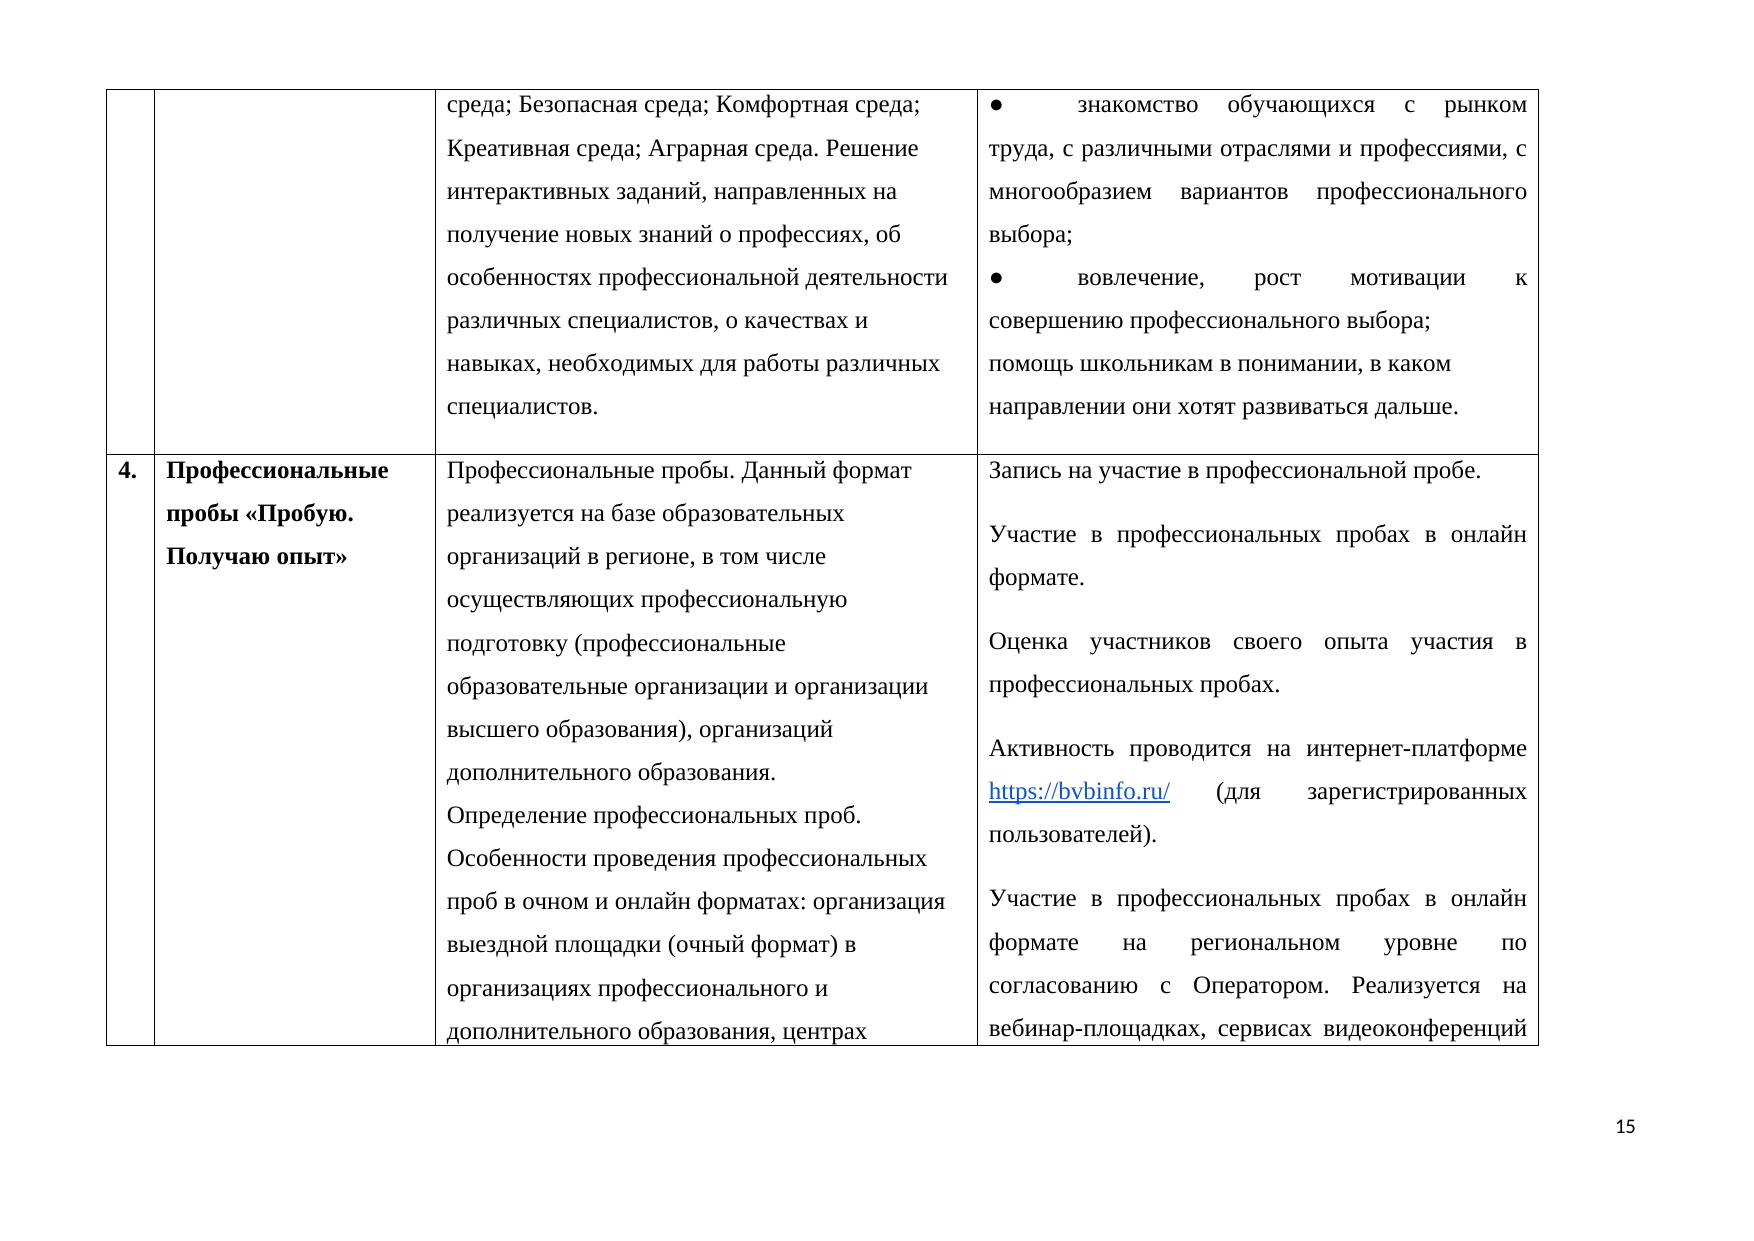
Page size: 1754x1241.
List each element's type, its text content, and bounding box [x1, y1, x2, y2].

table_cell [436, 90, 977, 454]
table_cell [155, 90, 435, 454]
table_cell 4. [107, 455, 154, 1044]
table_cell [978, 455, 1538, 1044]
table_cell 3. [107, 90, 154, 454]
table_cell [436, 455, 977, 1044]
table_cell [155, 455, 435, 1044]
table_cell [978, 90, 1538, 454]
